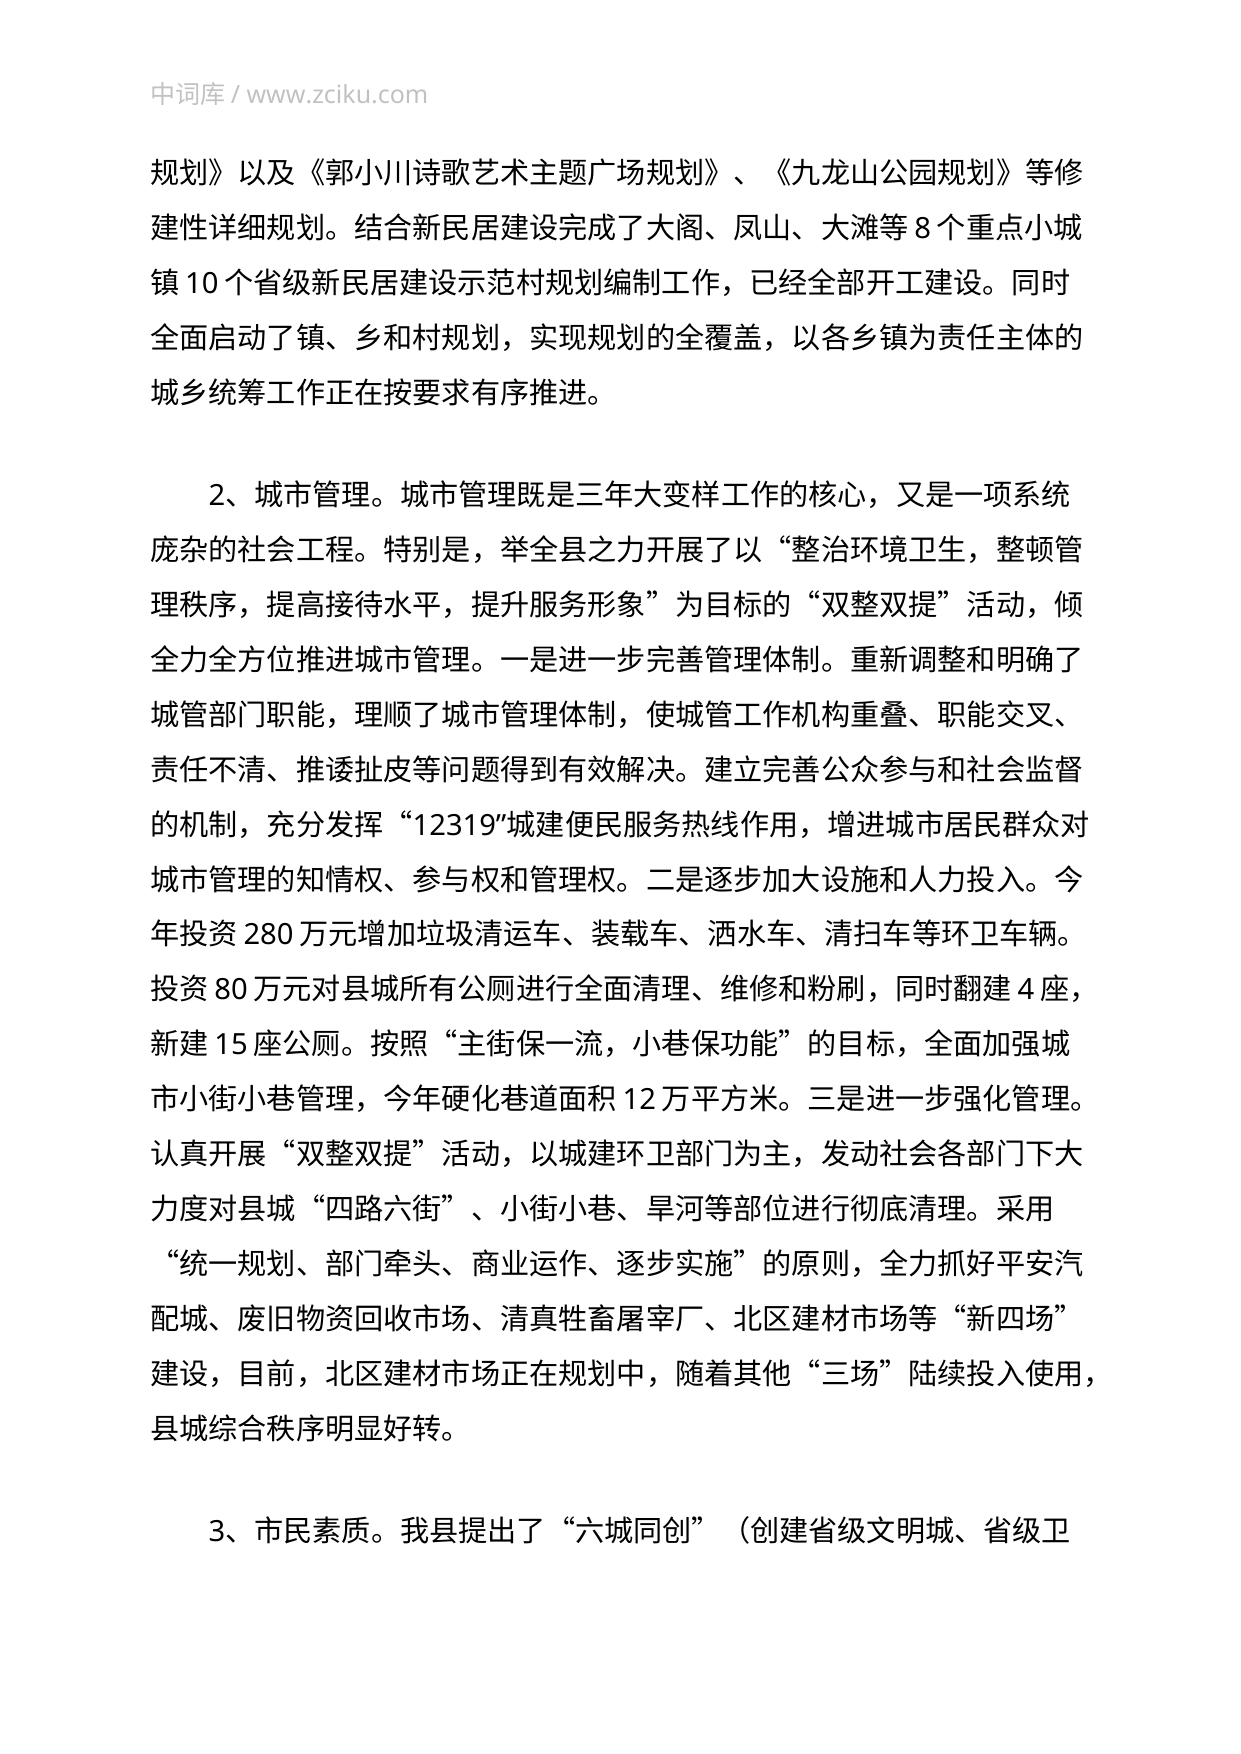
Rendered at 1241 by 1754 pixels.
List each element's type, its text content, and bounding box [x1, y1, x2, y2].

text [150, 150, 1090, 412]
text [150, 1507, 1090, 1549]
text 2、城市管理。城市管理既是三年大变样工作的核心，又是一项系统庞杂的社会工程。特别是，举全县之力开展了以“整治环境卫生，整顿管理秩序，提高接待水平，提升服务形象”为目标的“双整双提”活动，倾全力全方位推进城市管理。一是进一步完善管理体制。重新调整和明确了城管部门职能，理顺了城市管理体制，使城管工作机构重叠、职能交叉、责任不清、推诿扯皮等问题得到有效解决。建立完善公众参与和社会监督的机制，充分发挥“12319”城建便民服务热线作用，增进城市居民群众对城市管理的知情权、参与权和管理权。二是逐步加大设施和人力投入。今年投资280万元增加垃圾清运车、装载车、洒水车、清扫车等环卫车辆。投资80万元对县城所有公厕进行全面清理、维修和粉刷，同时翻建4座，新建15座公厕。按照“主街保一流，小巷保功能”的目标，全面加强城市小街小巷管理，今年硬化巷道面积12万平方米。三是进一步强化管理。认真开展“双整双提”活动，以城建环卫部门为主，发动社会各部门下大力度对县城“四路六街”、小街小巷、旱河等部位进行彻底清理。采用“统一规划、部门牵头、商业运作、逐步实施”的原则，全力抓好平安汽配城、废旧物资回收市场、清真牲畜屠宰厂、北区建材市场等“新四场”建设，目前，北区建材市场正在规划中，随着其他“三场”陆续投入使用，县城综合秩序明显好转。 [150, 472, 1090, 1448]
